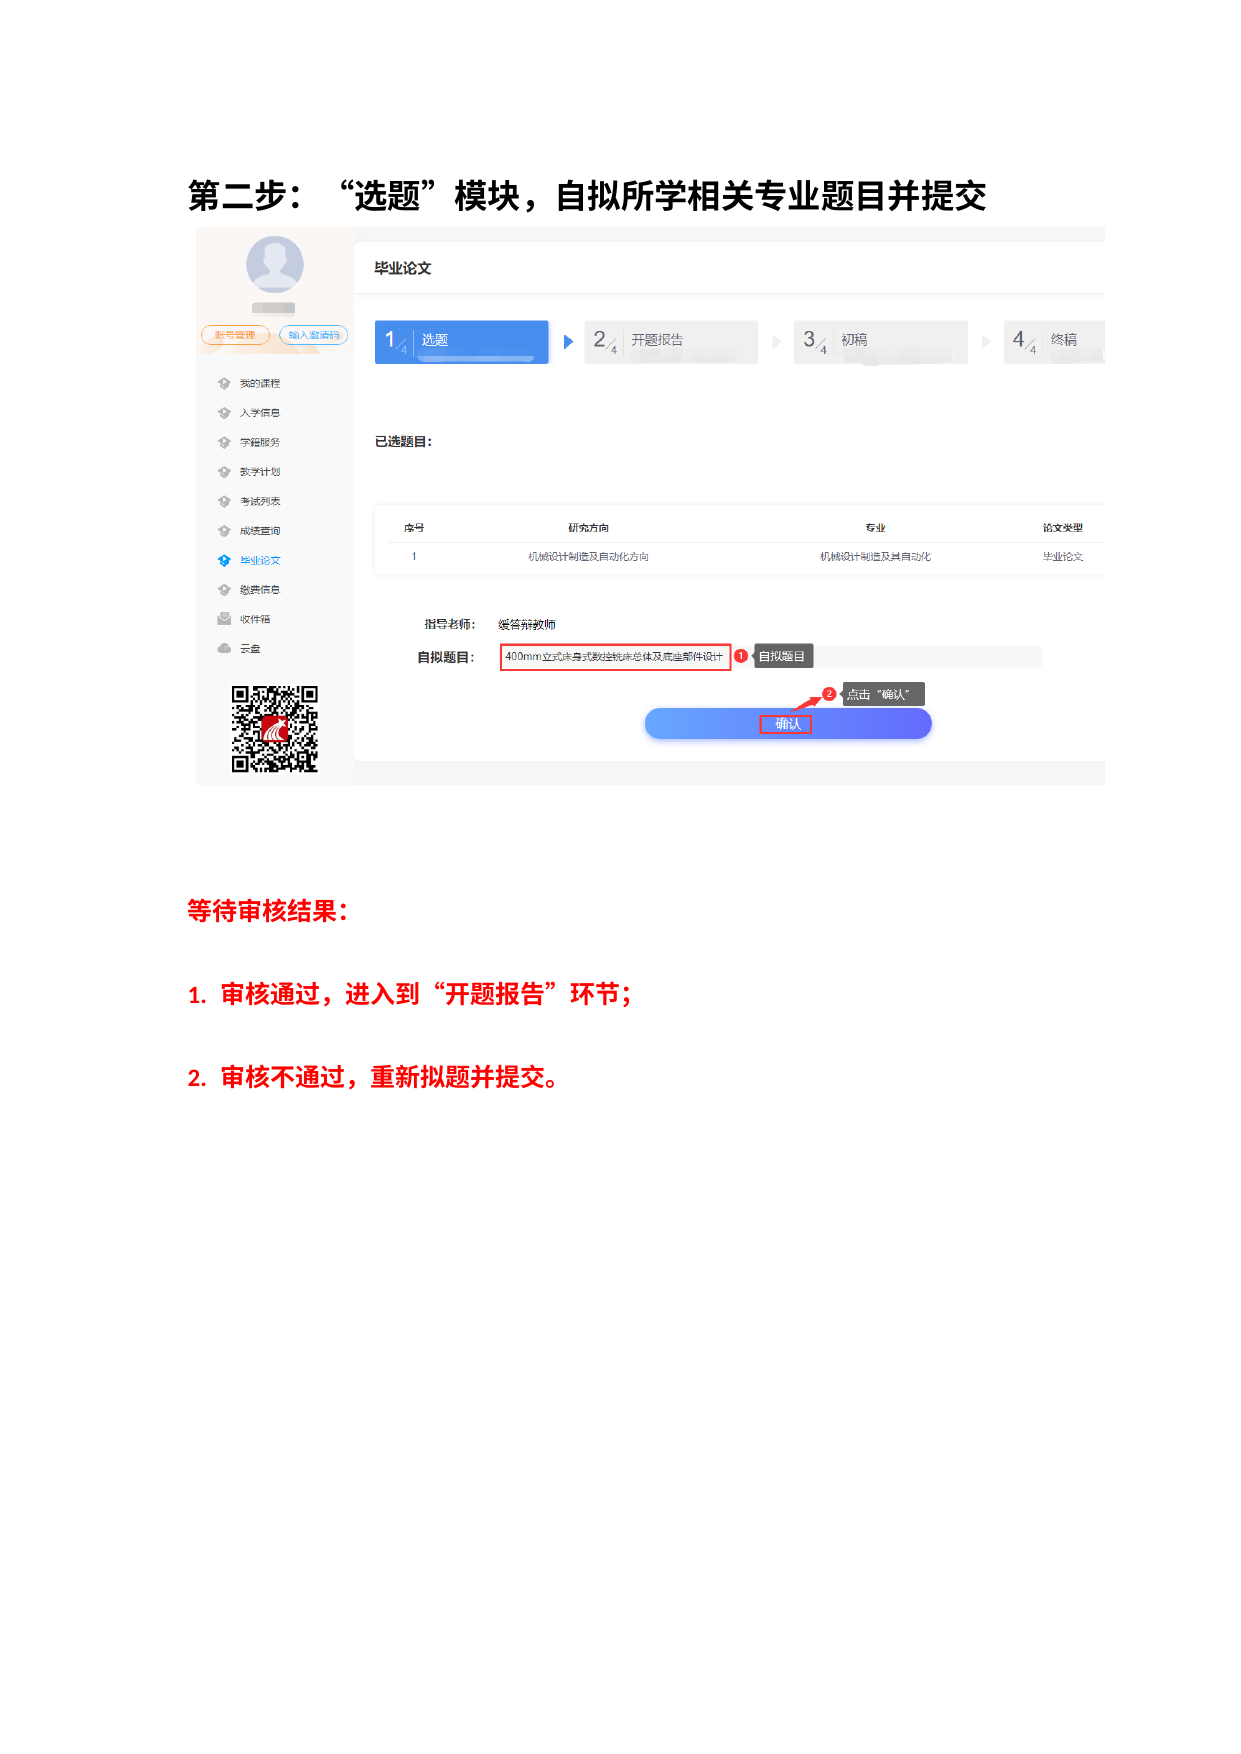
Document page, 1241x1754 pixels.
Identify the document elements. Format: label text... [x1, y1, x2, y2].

text 等待审核结果： [187, 877, 1053, 942]
picture [187, 227, 1152, 785]
list 审核不通过，重新拟题并提交。 [187, 1043, 1053, 1108]
text 第二步：“选题”模块，自拟所学相关专业题目并提交 [187, 162, 1053, 227]
list 审核通过，进入到“开题报告”环节； [187, 960, 1053, 1025]
